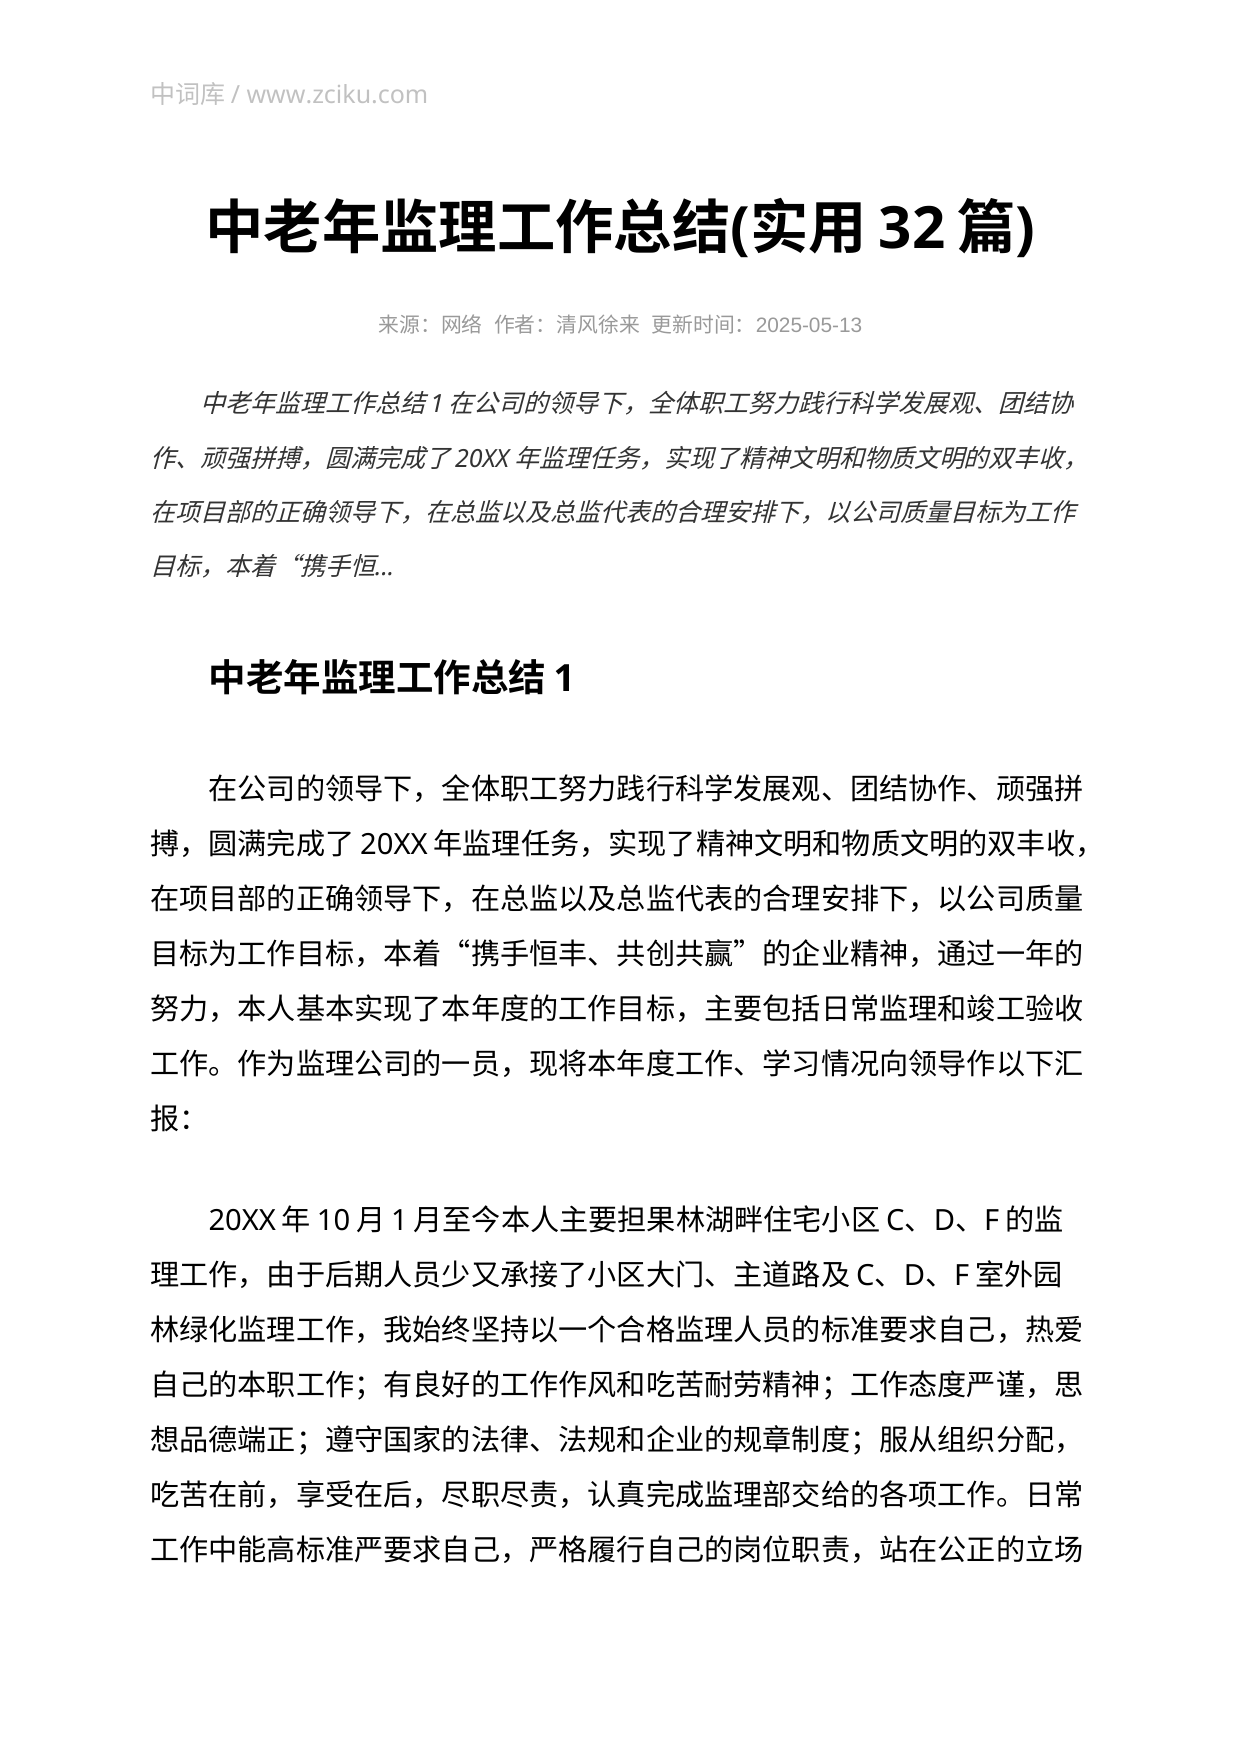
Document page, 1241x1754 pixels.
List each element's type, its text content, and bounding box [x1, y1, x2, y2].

subtitle 中老年监理工作总结(实用32篇) [150, 181, 1090, 266]
text 中老年监理工作总结1 [150, 648, 1090, 703]
text 在公司的领导下，全体职工努力践行科学发展观、团结协作、顽强拼搏，圆满完成了20XX年监理任务，实现了精神文明和物质文明的双丰收，在项目部的正确领导下，在总监以及总监代表的合理安排下，以公司质量目标为工作目标，本着“携手恒丰、共创共赢”的企业精神，通过一年的努力，本人基本实现了本年度的工作目标，主要包括日常监理和竣工验收工作。作为监理公司的一员，现将本年度工作、学习情况向领导作以下汇报： [150, 766, 1090, 1137]
text 中老年监理工作总结1在公司的领导下，全体职工努力践行科学发展观、团结协作、顽强拼搏，圆满完成了20XX年监理任务，实现了精神文明和物质文明的双丰收，在项目部的正确领导下，在总监以及总监代表的合理安排下，以公司质量目标为工作目标，本着“携手恒... [150, 384, 1090, 583]
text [150, 1197, 1090, 1569]
text 来源：网络 作者：清风徐来 更新时间：2025-05-13 [150, 313, 1090, 337]
